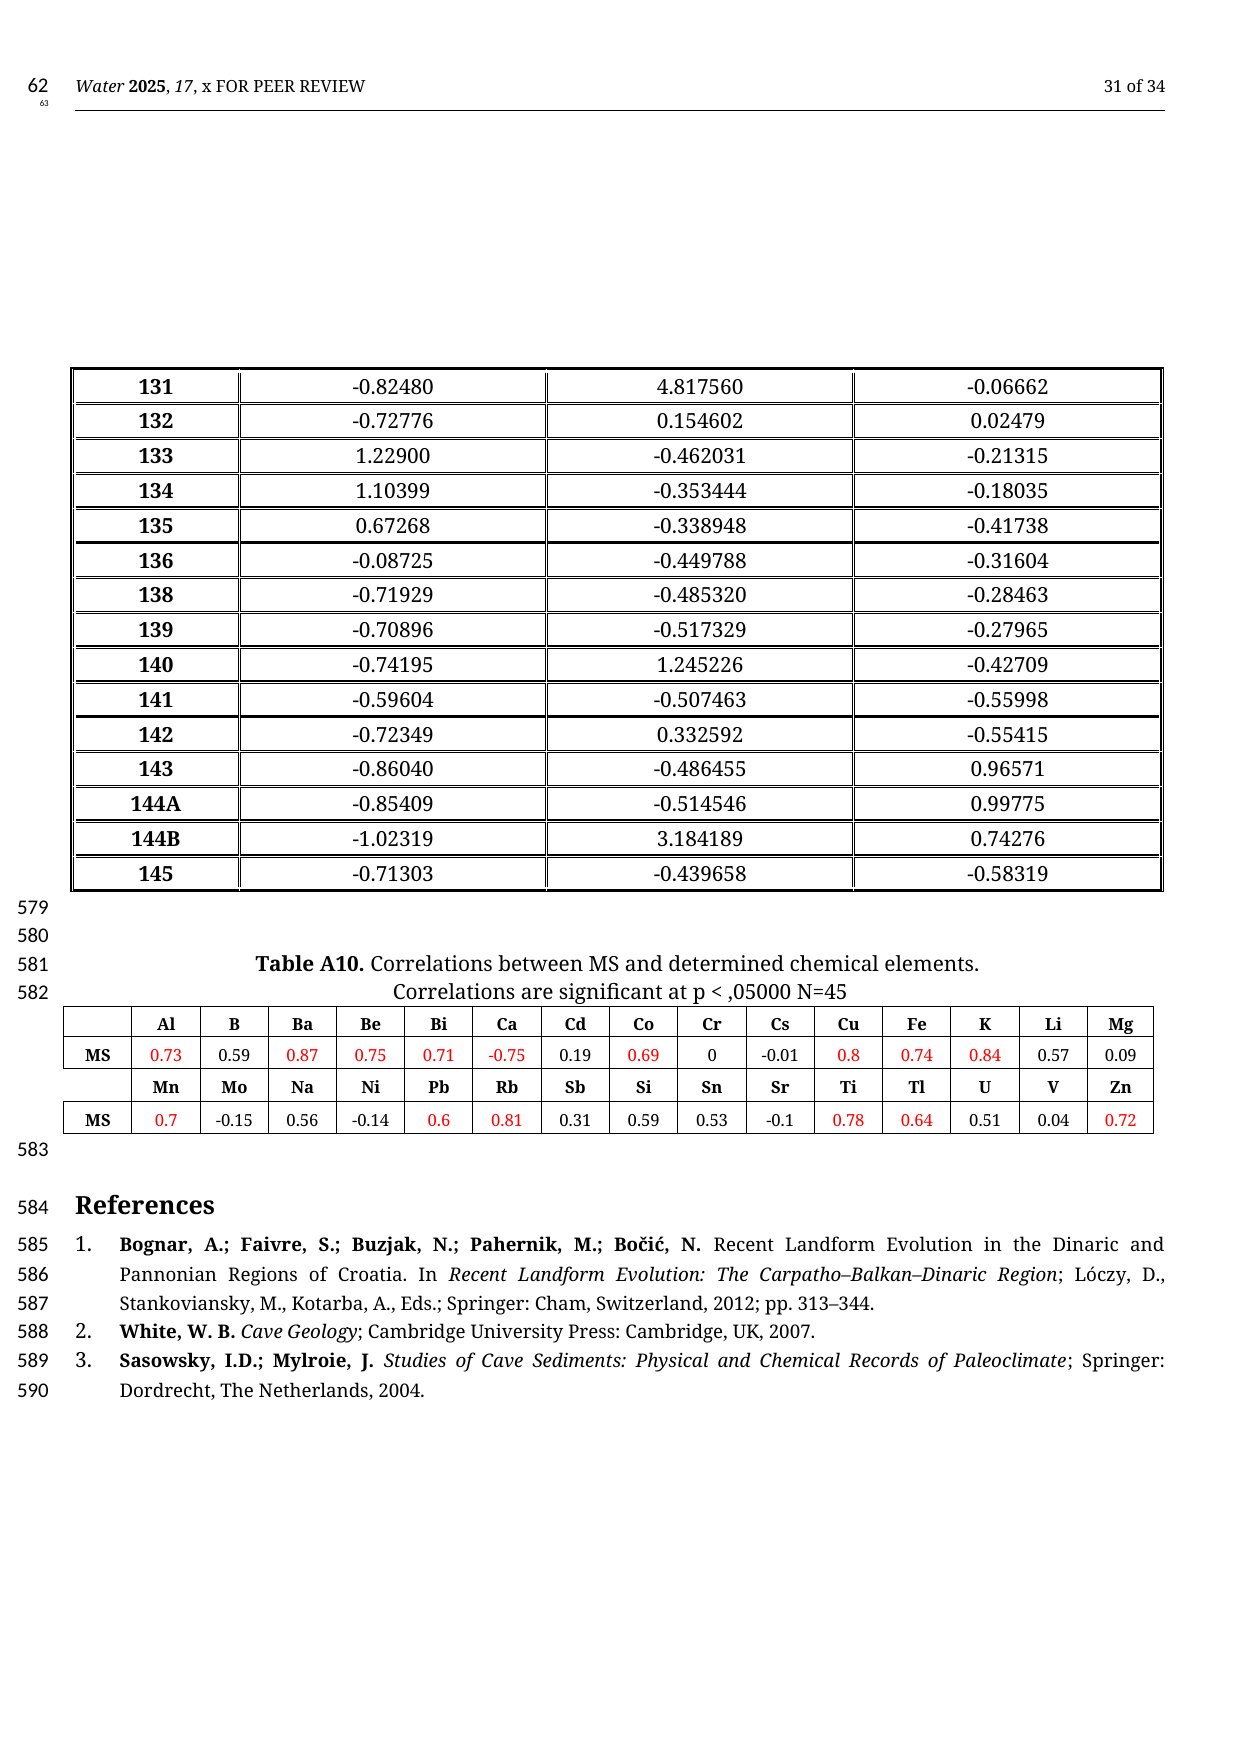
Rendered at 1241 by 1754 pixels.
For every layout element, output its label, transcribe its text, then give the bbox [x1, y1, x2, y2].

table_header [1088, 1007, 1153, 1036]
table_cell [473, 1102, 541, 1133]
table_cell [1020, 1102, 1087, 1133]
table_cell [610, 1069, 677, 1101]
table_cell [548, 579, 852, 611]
text White, W. B. Cave Geology; Cambridge University Press: Cambridge, UK, 2007. [75, 1316, 1165, 1345]
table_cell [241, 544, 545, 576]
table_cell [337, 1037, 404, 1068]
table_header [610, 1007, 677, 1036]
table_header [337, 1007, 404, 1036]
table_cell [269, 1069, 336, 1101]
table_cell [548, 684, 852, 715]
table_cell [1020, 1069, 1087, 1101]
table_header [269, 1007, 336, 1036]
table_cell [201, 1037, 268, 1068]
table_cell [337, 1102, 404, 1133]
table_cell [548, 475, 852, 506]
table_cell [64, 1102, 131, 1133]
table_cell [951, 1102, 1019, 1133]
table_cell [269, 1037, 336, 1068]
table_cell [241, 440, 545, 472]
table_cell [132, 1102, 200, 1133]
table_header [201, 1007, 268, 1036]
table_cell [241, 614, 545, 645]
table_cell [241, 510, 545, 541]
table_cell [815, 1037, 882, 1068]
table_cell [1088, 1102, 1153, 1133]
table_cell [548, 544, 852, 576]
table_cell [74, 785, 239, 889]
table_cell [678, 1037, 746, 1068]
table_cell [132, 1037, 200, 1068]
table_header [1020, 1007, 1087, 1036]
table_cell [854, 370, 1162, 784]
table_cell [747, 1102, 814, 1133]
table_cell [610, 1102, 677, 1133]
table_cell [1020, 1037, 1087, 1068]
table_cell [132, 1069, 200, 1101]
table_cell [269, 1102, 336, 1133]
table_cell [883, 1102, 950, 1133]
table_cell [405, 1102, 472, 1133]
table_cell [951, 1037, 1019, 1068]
subtitle References [75, 1188, 1165, 1222]
text Sasowsky, I.D.; Mylroie, J. Studies of Cave Sediments: Physical and Chemical Records of Paleoclimate; Springer: Dordrecht, The Netherlands, 2004. [75, 1345, 1165, 1403]
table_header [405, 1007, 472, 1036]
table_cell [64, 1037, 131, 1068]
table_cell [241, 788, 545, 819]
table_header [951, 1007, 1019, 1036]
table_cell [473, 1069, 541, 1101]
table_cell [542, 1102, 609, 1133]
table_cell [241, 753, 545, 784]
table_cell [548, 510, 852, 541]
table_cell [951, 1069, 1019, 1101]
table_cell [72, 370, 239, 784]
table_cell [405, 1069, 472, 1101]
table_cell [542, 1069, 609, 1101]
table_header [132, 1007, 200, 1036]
text Bognar, A.; Faivre, S.; Buzjak, N.; Pahernik, M.; Bočić, N. Recent Landform Evolution in the Dinaric and Pannonian Regions of Croatia. In Recent Landform Evolution: The Carpatho–Balkan–Dinaric Region; Lóczy, D., Stankoviansky, M., Kotarba, A., Eds.; Springer: Cham, Switzerland, 2012; pp. 313–344. [75, 1228, 1165, 1316]
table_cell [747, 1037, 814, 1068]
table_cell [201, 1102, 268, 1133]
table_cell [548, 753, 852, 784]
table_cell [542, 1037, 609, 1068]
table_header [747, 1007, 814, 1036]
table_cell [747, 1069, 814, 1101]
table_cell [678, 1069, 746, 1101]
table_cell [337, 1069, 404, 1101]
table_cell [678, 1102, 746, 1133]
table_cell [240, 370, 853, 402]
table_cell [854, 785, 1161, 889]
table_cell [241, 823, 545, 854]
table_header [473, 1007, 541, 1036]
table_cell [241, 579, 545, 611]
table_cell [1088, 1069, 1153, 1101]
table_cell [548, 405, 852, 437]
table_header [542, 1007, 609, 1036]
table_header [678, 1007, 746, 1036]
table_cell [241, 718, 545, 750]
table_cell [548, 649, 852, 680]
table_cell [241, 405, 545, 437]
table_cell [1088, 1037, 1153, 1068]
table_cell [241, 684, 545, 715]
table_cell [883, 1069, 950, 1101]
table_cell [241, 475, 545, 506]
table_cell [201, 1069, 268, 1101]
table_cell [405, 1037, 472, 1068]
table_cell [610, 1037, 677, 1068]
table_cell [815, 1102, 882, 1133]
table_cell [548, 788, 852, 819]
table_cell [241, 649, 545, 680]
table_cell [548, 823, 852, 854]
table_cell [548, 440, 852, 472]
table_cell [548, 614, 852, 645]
text Table A10. Correlations between MS and determined chemical elements. Correlations are significant at p < ,05000 N=45 [75, 949, 1165, 1006]
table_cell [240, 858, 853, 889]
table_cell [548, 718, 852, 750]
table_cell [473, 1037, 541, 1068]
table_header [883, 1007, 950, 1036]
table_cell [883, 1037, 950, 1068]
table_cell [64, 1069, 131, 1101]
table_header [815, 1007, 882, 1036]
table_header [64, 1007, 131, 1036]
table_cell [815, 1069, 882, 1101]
